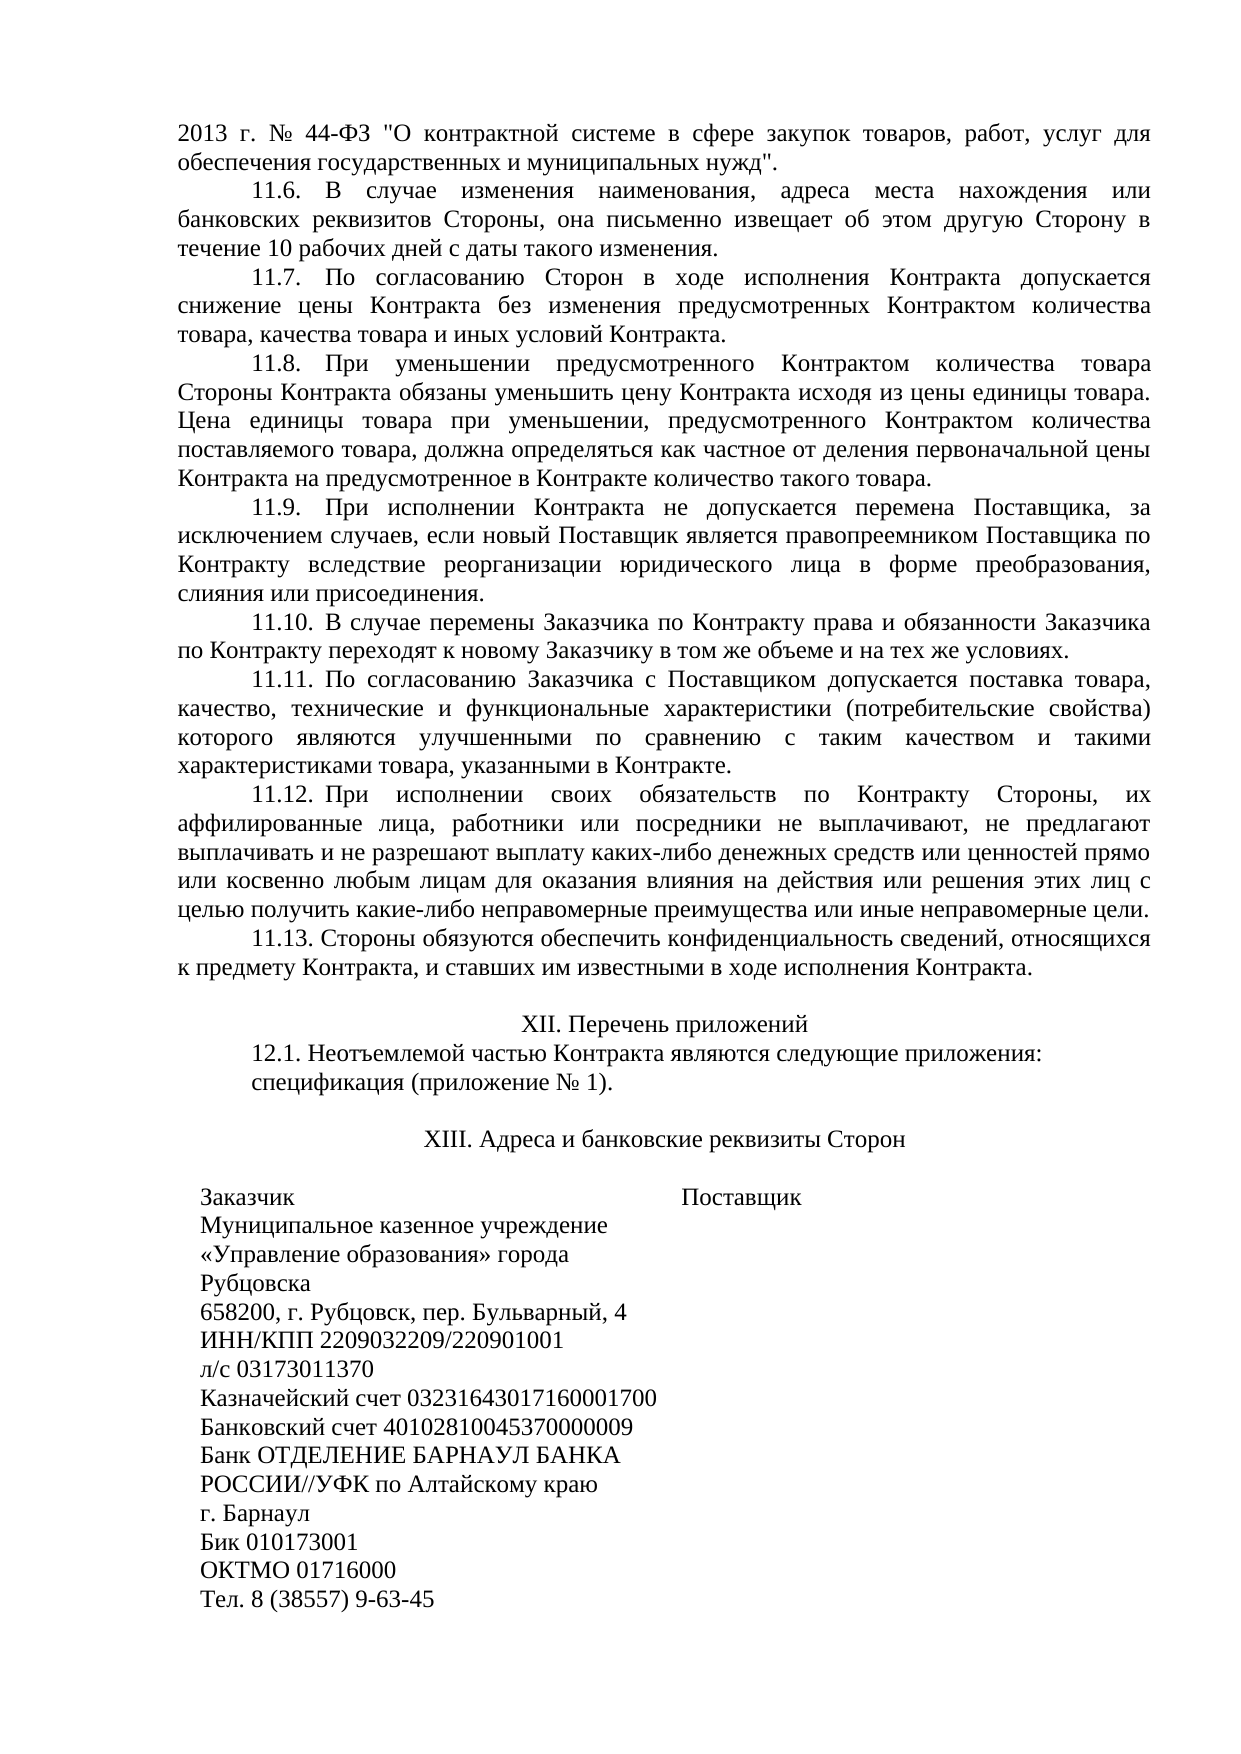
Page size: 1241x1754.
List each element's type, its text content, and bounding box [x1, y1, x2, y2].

text XII. Перечень приложений [177, 1009, 1152, 1038]
text 12.1. Неотъемлемой частью Контракта являются следующие приложения: [177, 1038, 1152, 1067]
text 11.9. При исполнении Контракта не допускается перемена Поставщика, за исключением случаев, если новый Поставщик является правопреемником Поставщика по Контракту вследствие реорганизации юридического лица в форме преобразования, слияния или присоединения. [177, 492, 1152, 607]
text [177, 118, 1152, 176]
text спецификация (приложение № 1). [177, 1067, 1152, 1096]
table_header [189, 1182, 670, 1613]
text 11.13. Стороны обязуются обеспечить конфиденциальность сведений, относящихся к предмету Контракта, и ставших им известными в ходе исполнения Контракта. [177, 923, 1152, 981]
text 11.7. По согласованию Сторон в ходе исполнения Контракта допускается снижение цены Контракта без изменения предусмотренных Контрактом количества товара, качества товара и иных условий Контракта. [177, 262, 1152, 348]
text 11.6. В случае изменения наименования, адреса места нахождения или банковских реквизитов Стороны, она письменно извещает об этом другую Сторону в течение 10 рабочих дней с даты такого изменения. [177, 176, 1152, 262]
text 11.10. В случае перемены Заказчика по Контракту права и обязанности Заказчика по Контракту переходят к новому Заказчику в том же объеме и на тех же условиях. [177, 607, 1152, 664]
text 11.11. По согласованию Заказчика с Поставщиком допускается поставка товара, качество, технические и функциональные характеристики (потребительские свойства) которого являются улучшенными по сравнению с таким качеством и такими характеристиками товара, указанными в Контракте. [177, 664, 1152, 779]
text 11.12. При исполнении своих обязательств по Контракту Стороны, их аффилированные лица, работники или посредники не выплачивают, не предлагают выплачивать и не разрешают выплату каких-либо денежных средств или ценностей прямо или косвенно любым лицам для оказания влияния на действия или решения этих лиц с целью получить какие-либо неправомерные преимущества или иные неправомерные цели. [177, 779, 1152, 923]
text XIII. Адреса и банковские реквизиты Сторон [177, 1124, 1152, 1153]
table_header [670, 1182, 1152, 1613]
text 11.8. При уменьшении предусмотренного Контрактом количества товара Стороны Контракта обязаны уменьшить цену Контракта исходя из цены единицы товара. Цена единицы товара при уменьшении, предусмотренного Контрактом количества поставляемого товара, должна определяться как частное от деления первоначальной цены Контракта на предусмотренное в Контракте количество такого товара. [177, 348, 1152, 492]
